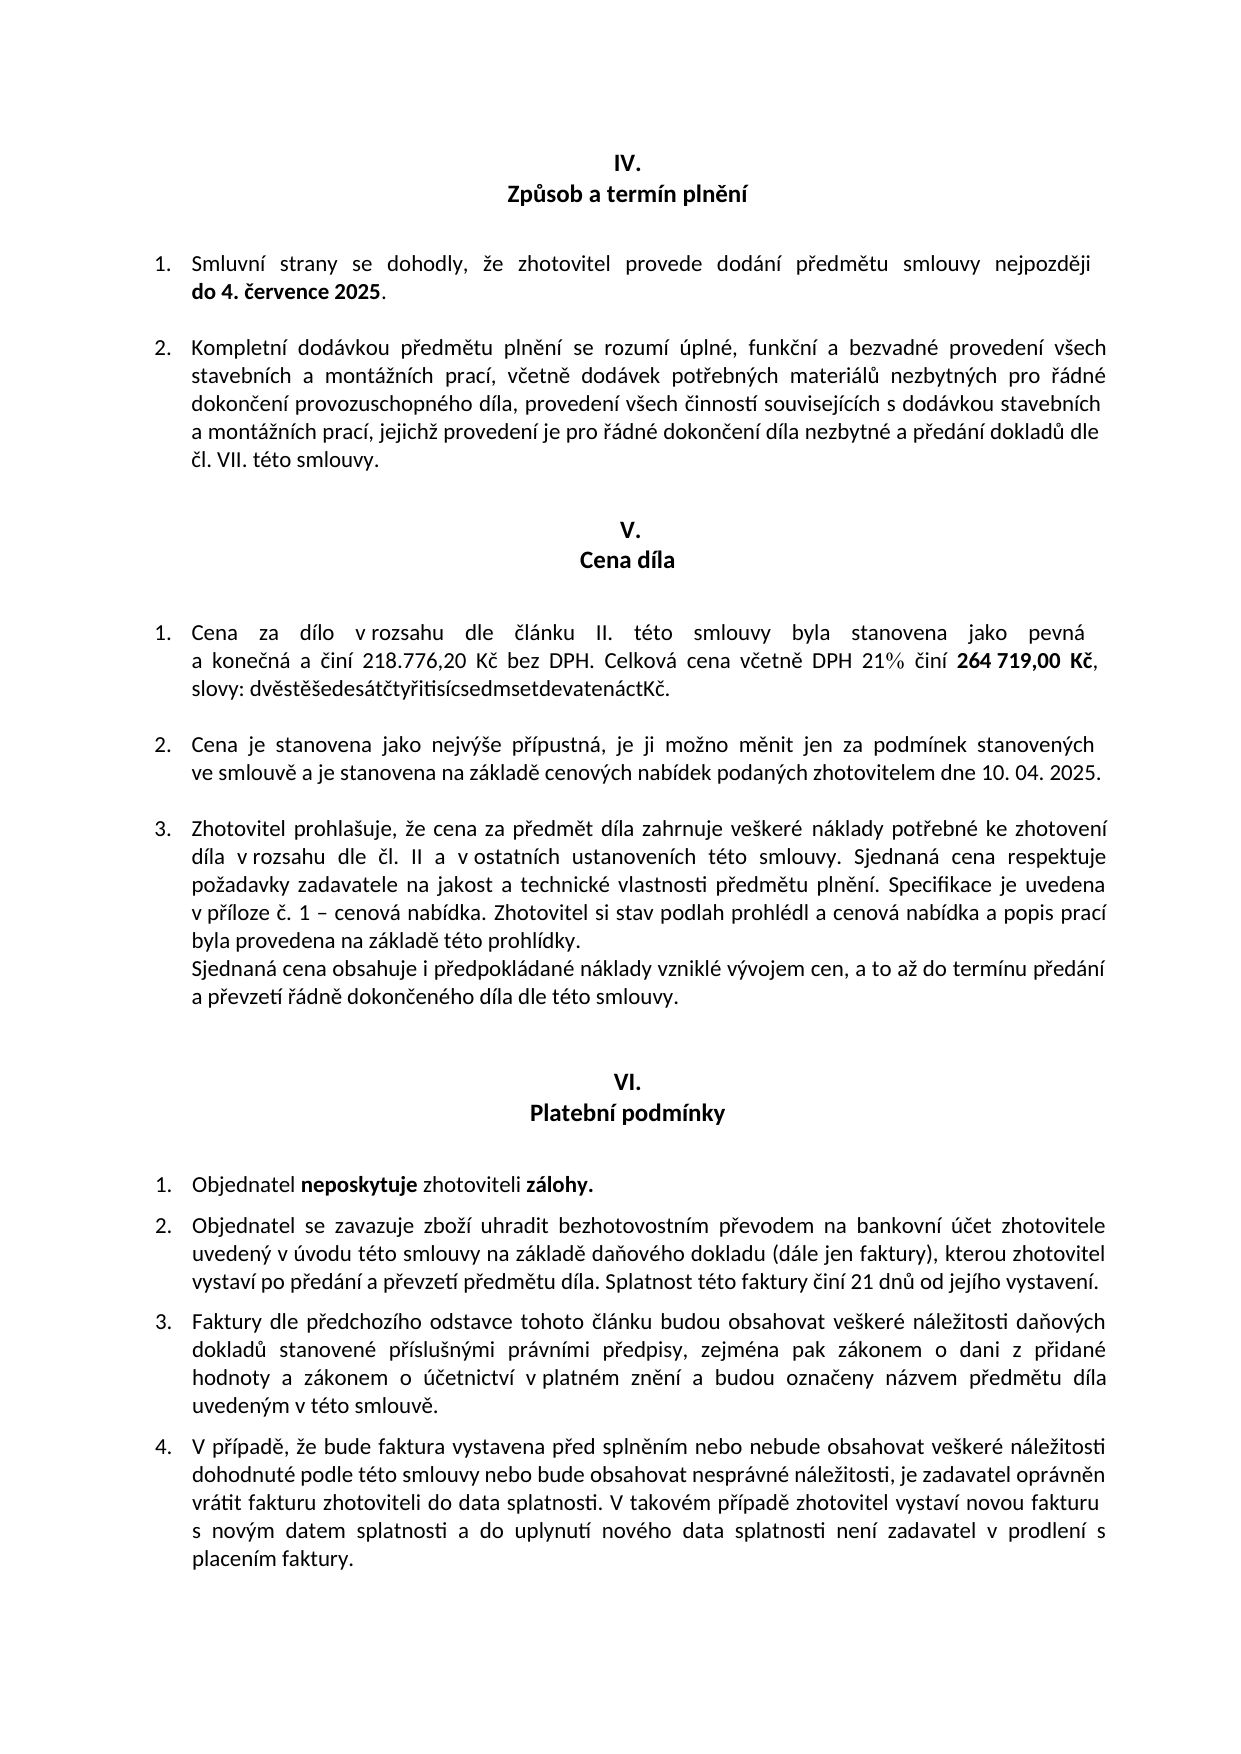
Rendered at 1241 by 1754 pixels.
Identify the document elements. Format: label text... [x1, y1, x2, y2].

list Smluvní strany se dohodly, že zhotovitel provede dodání předmětu smlouvy nejpozději do 4. července 2025. [154, 249, 1107, 305]
list Objednatel se zavazuje zboží uhradit bezhotovostním převodem na bankovní účet zhotovitele uvedený v úvodu této smlouvy na základě daňového dokladu (dále jen faktury), kterou zhotovitel vystaví po předání a převzetí předmětu díla. Splatnost této faktury činí 21 dnů od jejího vystavení. [155, 1211, 1107, 1295]
text VI. [148, 1066, 1107, 1097]
list Faktury dle předchozího odstavce tohoto článku budou obsahovat veškeré náležitosti daňových dokladů stanovené příslušnými právními předpisy, zejména pak zákonem o dani z přidané hodnoty a zákonem o účetnictví v platném znění a budou označeny názvem předmětu díla uvedeným v této smlouvě. [155, 1307, 1107, 1419]
text Sjednaná cena obsahuje i předpokládané náklady vzniklé vývojem cen, a to až do termínu předání a převzetí řádně dokončeného díla dle této smlouvy. [191, 954, 1107, 1010]
text V. [154, 514, 1107, 544]
list Kompletní dodávkou předmětu plnění se rozumí úplné, funkční a bezvadné provedení všech stavebních a montážních prací, včetně dodávek potřebných materiálů nezbytných pro řádné dokončení provozuschopného díla, provedení všech činností souvisejících s dodávkou stavebních a montážních prací, jejichž provedení je pro řádné dokončení díla nezbytné a předání dokladů dle čl. VII. této smlouvy. [154, 333, 1107, 473]
text IV. [148, 148, 1107, 178]
list Cena za dílo v rozsahu dle článku II. této smlouvy byla stanovena jako pevná a konečná a činí 218.776,20 Kč bez DPH. Celková cena včetně DPH 21 činí 264 719,00 Kč, slovy: dvěstěšedesátčtyřitisícsedmsetdevatenáctKč. [154, 618, 1107, 702]
list Cena je stanovena jako nejvýše přípustná, je ji možno měnit jen za podmínek stanovených ve smlouvě a je stanovena na základě cenových nabídek podaných zhotovitelem dne 10. 04. 2025. [154, 730, 1107, 786]
list V případě, že bude faktura vystavena před splněním nebo nebude obsahovat veškeré náležitosti dohodnuté podle této smlouvy nebo bude obsahovat nesprávné náležitosti, je zadavatel oprávněn vrátit fakturu zhotoviteli do data splatnosti. V takovém případě zhotovitel vystaví novou fakturu s novým datem splatnosti a do uplynutí nového data splatnosti není zadavatel v prodlení s placením faktury. [155, 1432, 1107, 1572]
text Způsob a termín plnění [148, 178, 1107, 209]
text Cena díla [148, 544, 1107, 575]
list Zhotovitel prohlašuje, že cena za předmět díla zahrnuje veškeré náklady potřebné ke zhotovení díla v rozsahu dle čl. II a v ostatních ustanoveních této smlouvy. Sjednaná cena respektuje požadavky zadavatele na jakost a technické vlastnosti předmětu plnění. Specifikace je uvedena v příloze č. 1 – cenová nabídka. Zhotovitel si stav podlah prohlédl a cenová nabídka a popis prací byla provedena na základě této prohlídky. [154, 814, 1107, 954]
list Objednatel neposkytuje zhotoviteli zálohy. [155, 1170, 1107, 1198]
text Platební podmínky [148, 1097, 1107, 1127]
